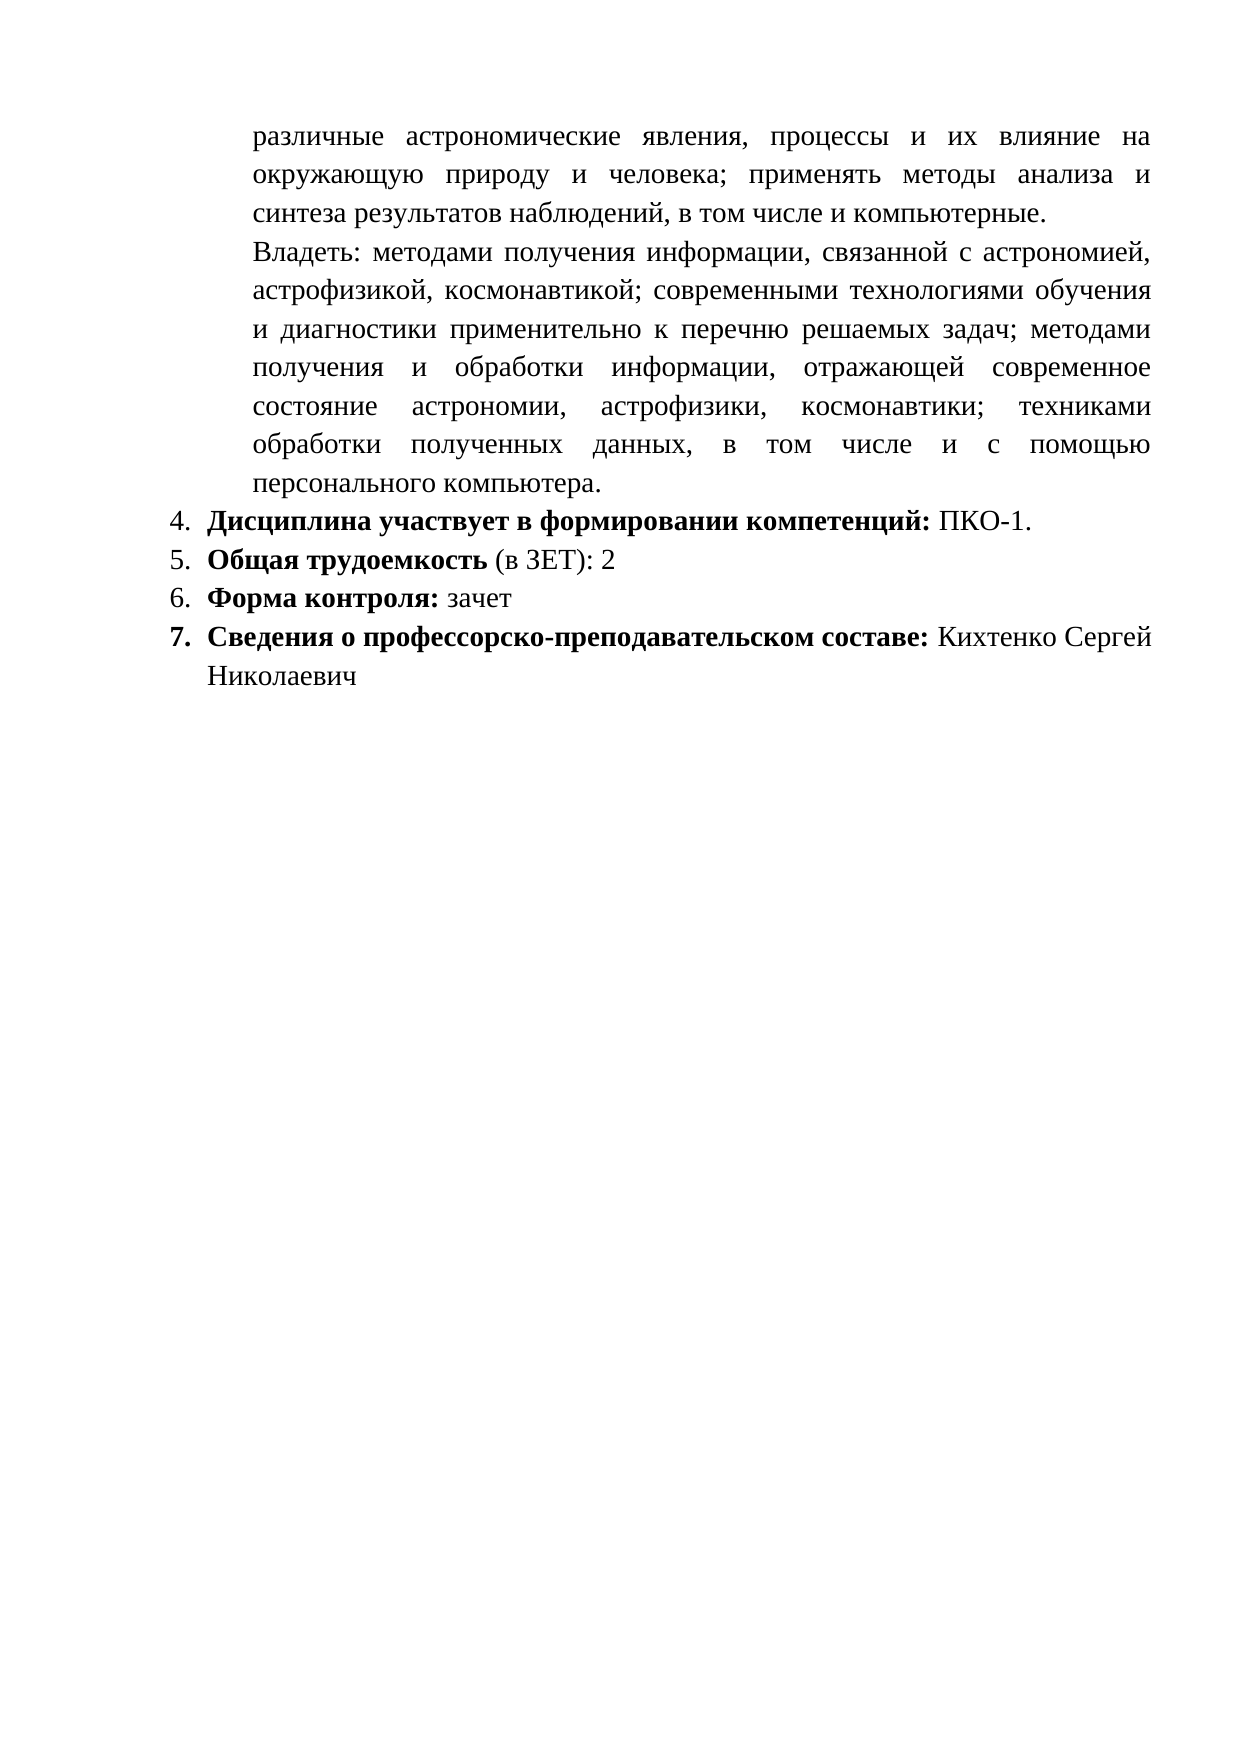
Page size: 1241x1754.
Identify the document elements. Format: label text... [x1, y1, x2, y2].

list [252, 118, 1152, 229]
list Общая трудоемкость (в ЗЕТ): 2 [169, 542, 1152, 576]
list Форма контроля: зачет [169, 581, 1152, 614]
list Владеть: методами получения информации, связанной с астрономией, астрофизикой, космонавтикой; современными технологиями обучения и диагностики применительно к перечню решаемых задач; методами получения и обработки информации, отражающей современное состояние астрономии, астрофизики, космонавтики; техниками обработки полученных данных, в том числе и с помощью персонального компьютера. [252, 234, 1152, 498]
list Сведения о профессорско-преподавательском составе: Кихтенко Сергей Николаевич [169, 619, 1152, 691]
list Дисциплина участвует в формировании компетенций: ПКО-1. [169, 503, 1152, 537]
